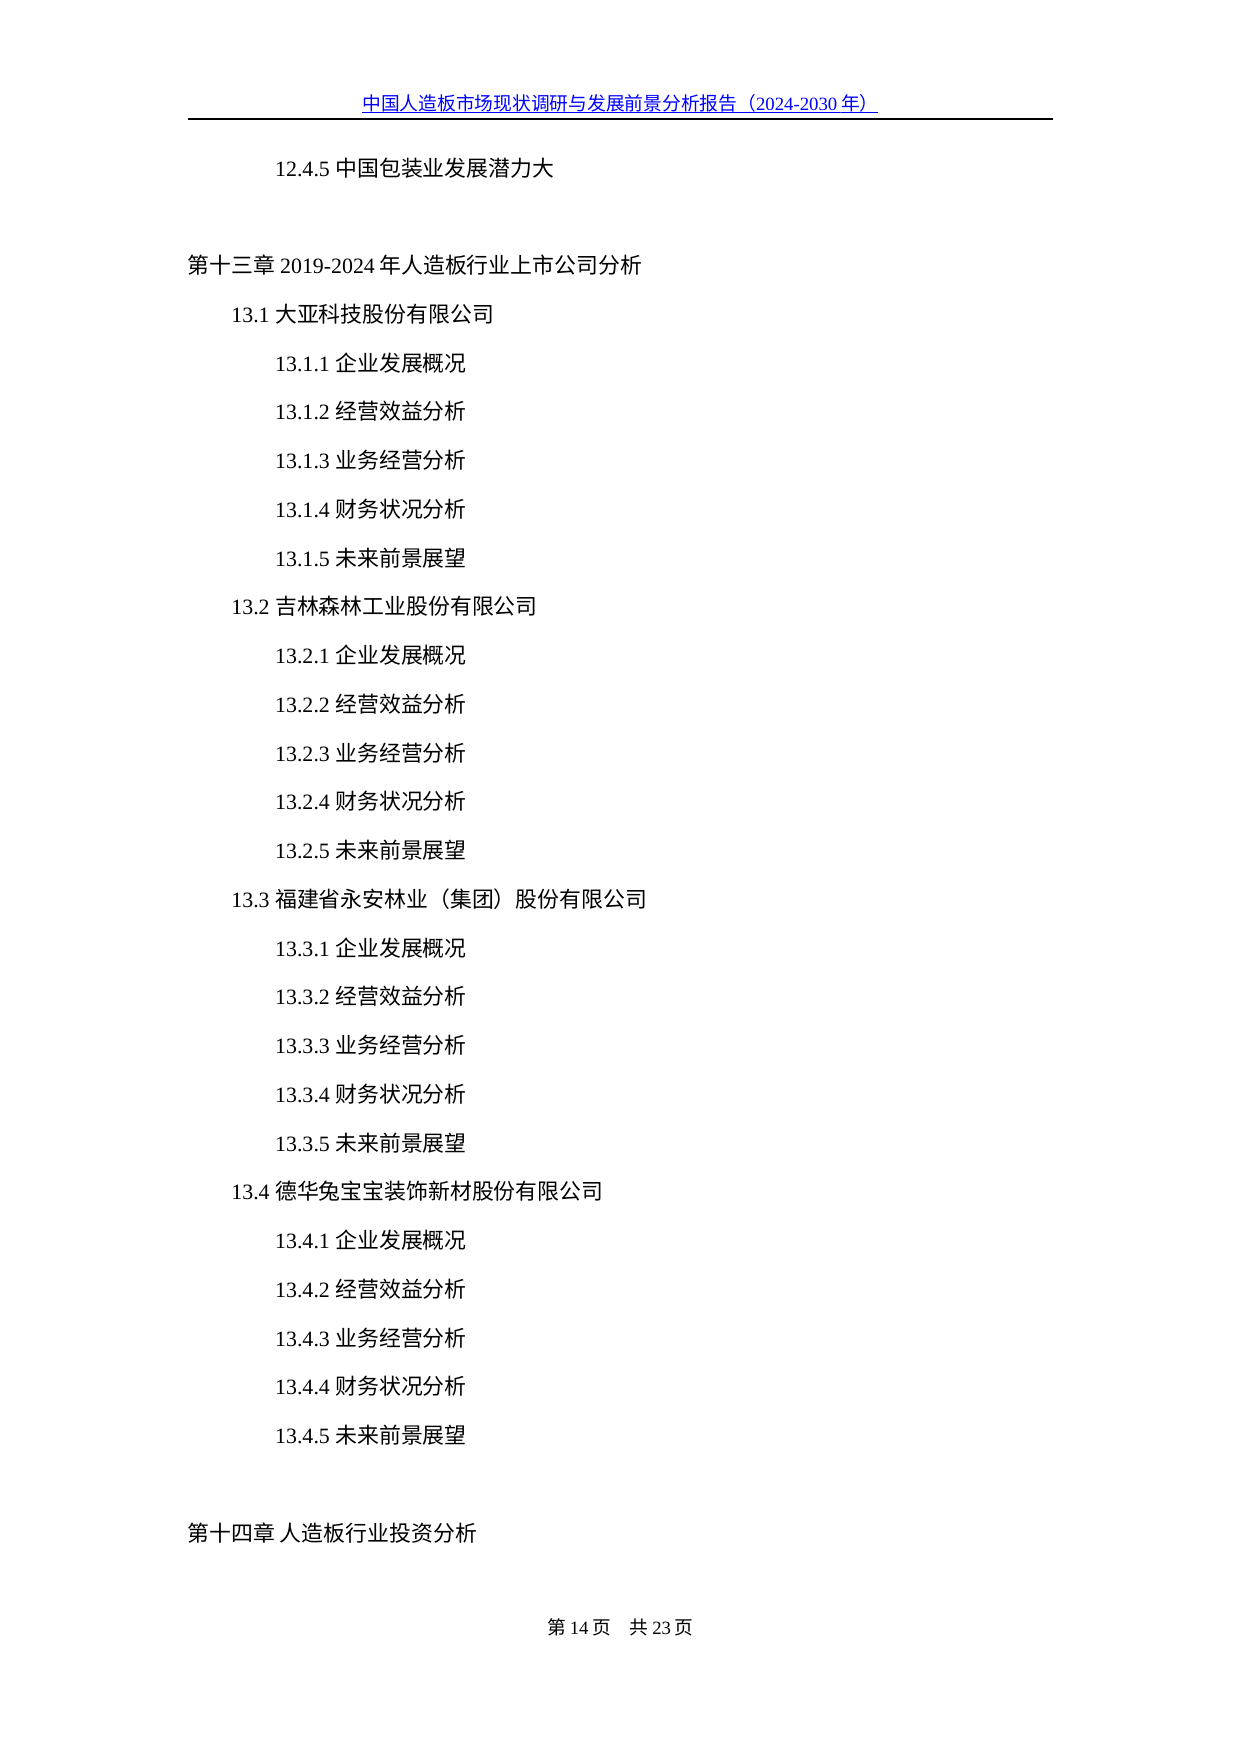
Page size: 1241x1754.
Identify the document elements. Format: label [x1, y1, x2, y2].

text [187, 150, 1053, 1548]
